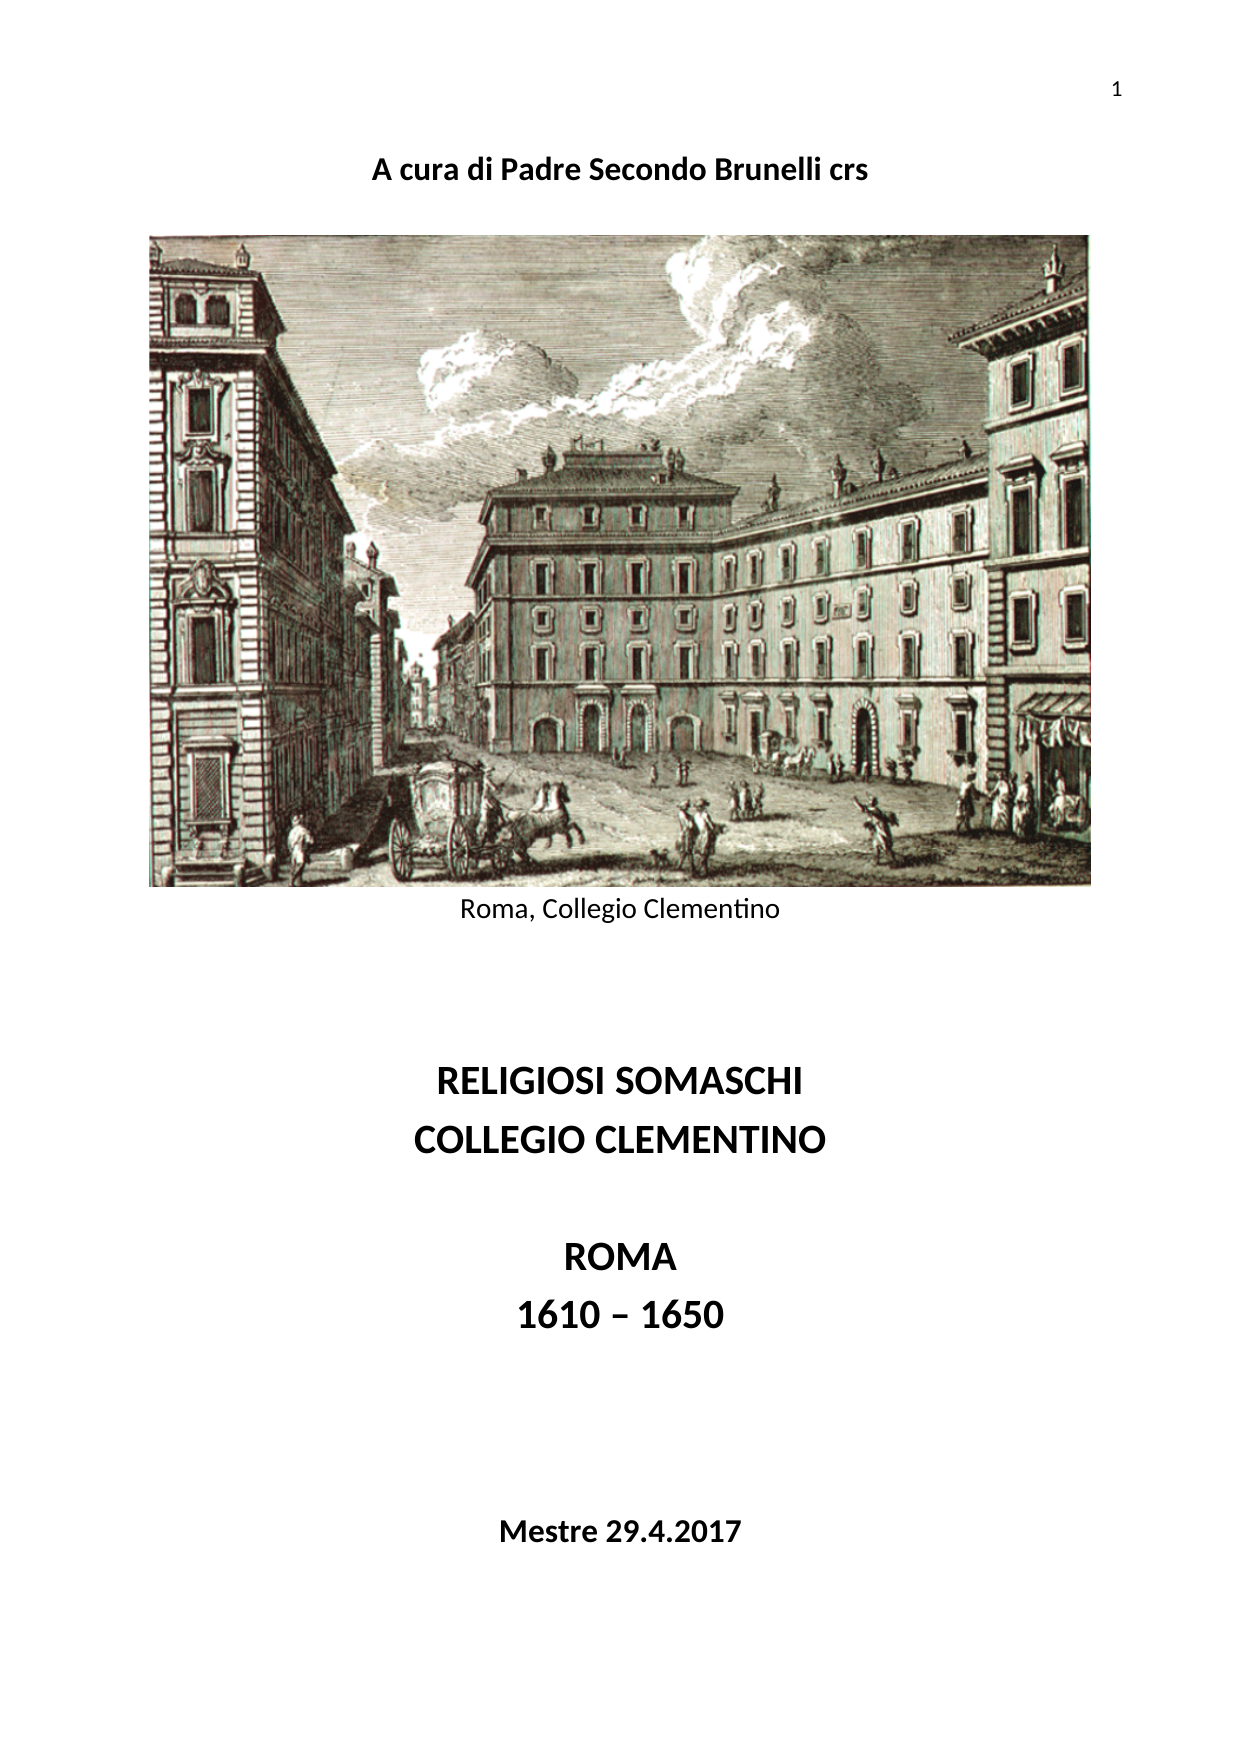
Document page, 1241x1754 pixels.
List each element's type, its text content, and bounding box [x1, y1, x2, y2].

text RELIGIOSI SOMASCHI [118, 1054, 1122, 1105]
text ROMA [118, 1229, 1122, 1280]
text Roma, Collegio Clementino [118, 891, 1122, 926]
text 1610 – 1650 [118, 1288, 1122, 1339]
picture [149, 235, 1091, 887]
text A cura di Padre Secondo Brunelli crs [118, 148, 1122, 188]
text COLLEGIO CLEMENTINO [118, 1113, 1122, 1163]
text Mestre 29.4.2017 [118, 1510, 1122, 1551]
